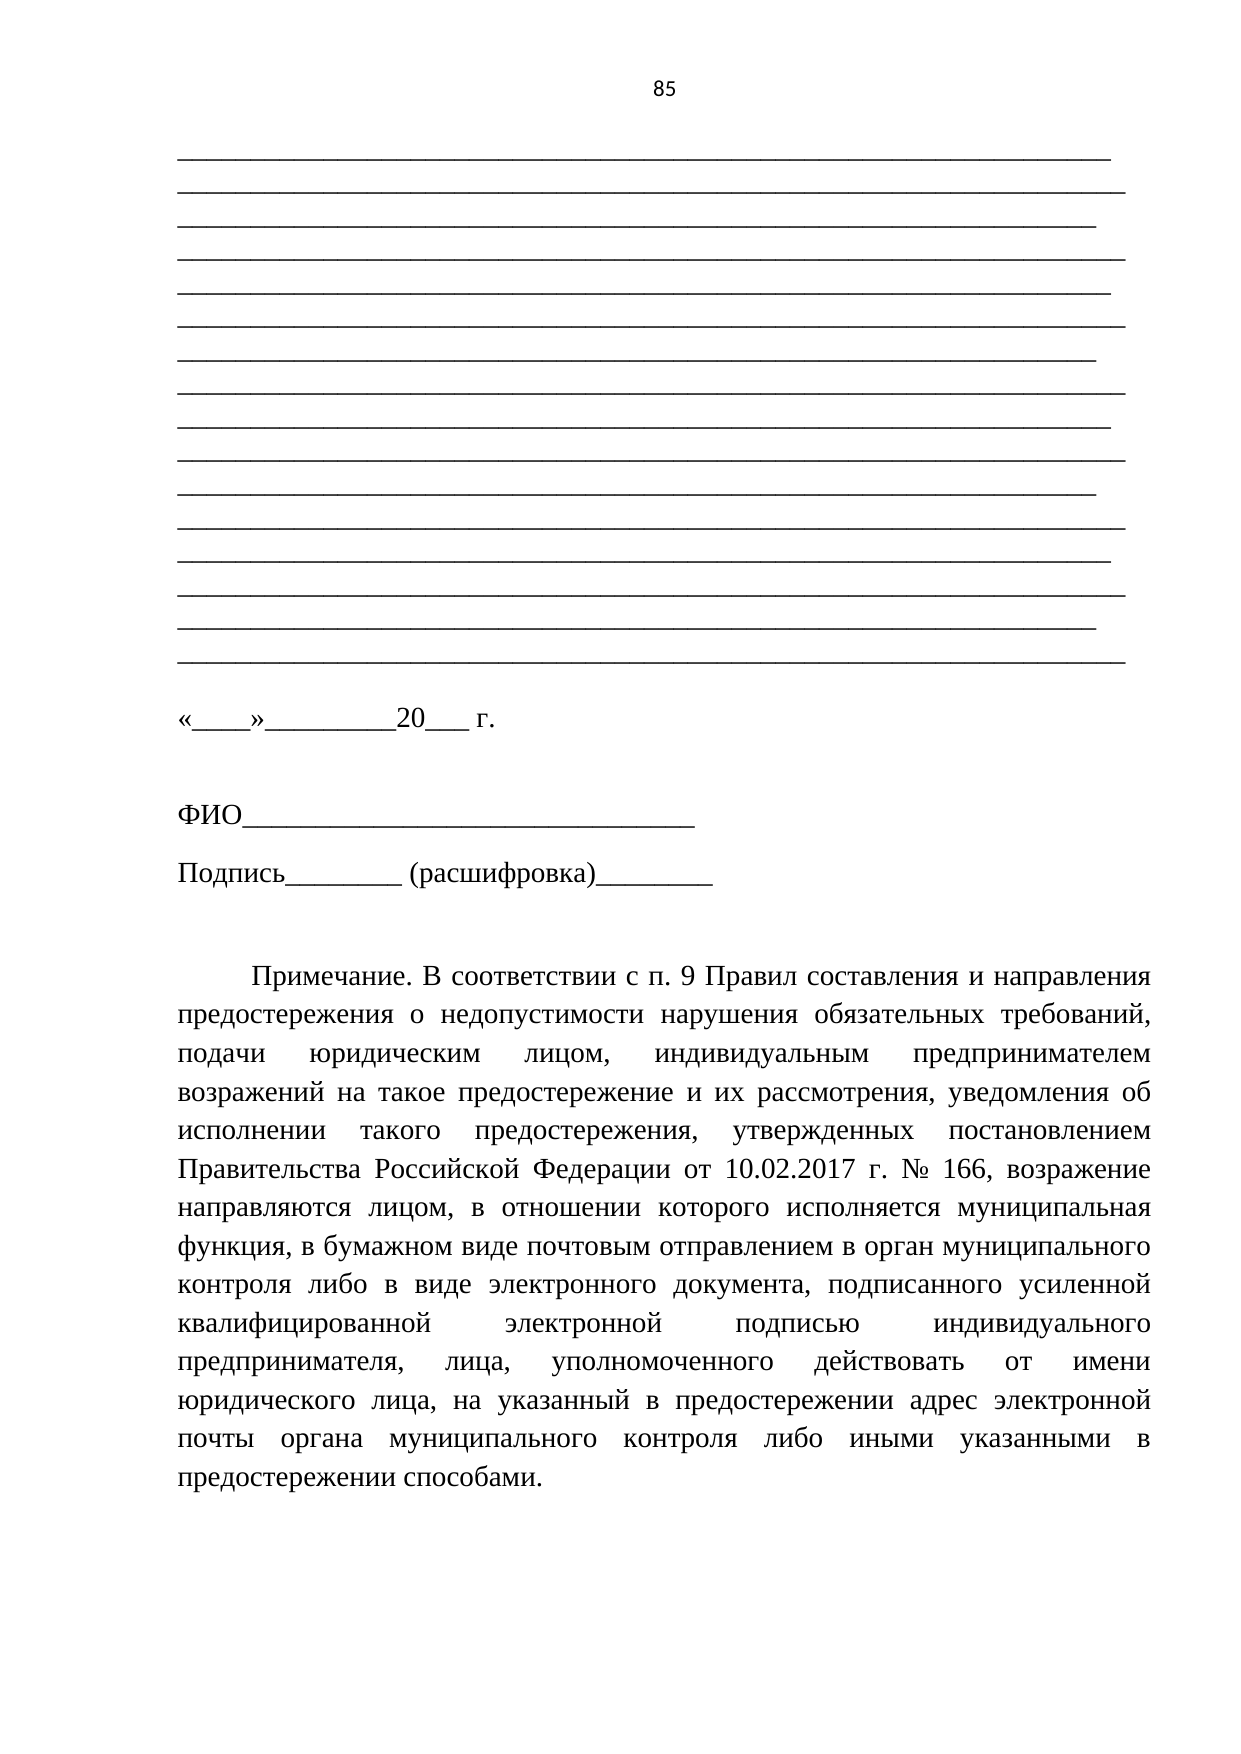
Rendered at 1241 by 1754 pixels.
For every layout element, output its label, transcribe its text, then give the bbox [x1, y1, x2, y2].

text _______________________________________________________________ [177, 599, 1152, 633]
text ФИО_______________________________ [177, 797, 1137, 831]
text _________________________________________________________________ [177, 364, 1137, 398]
text _________________________________________________________________ [177, 432, 1137, 465]
text ________________________________________________________________ [177, 130, 1122, 163]
text _______________________________________________________________ [177, 331, 1152, 364]
text _________________________________________________________________ [177, 499, 1137, 532]
text _________________________________________________________________ [177, 566, 1137, 599]
text Подпись________ (расшифровка)________ [177, 856, 1137, 889]
text Примечание. В соответствии с п. 9 Правил составления и направления предостережения о недопустимости нарушения обязательных требований, подачи юридическим лицом, индивидуальным предпринимателем возражений на такое предостережение и их рассмотрения, уведомления об исполнении такого предостережения, утвержденных постановлением Правительства Российской Федерации от 10.02.2017 г. № 166, возражение направляются лицом, в отношении которого исполняется муниципальная функция, в бумажном виде почтовым отправлением в орган муниципального контроля либо в виде электронного документа, подписанного усиленной квалифицированной электронной подписью индивидуального предпринимателя, лица, уполномоченного действовать от имени юридического лица, на указанный в предостережении адрес электронной почты органа муниципального контроля либо иными указанными в предостережении способами. [177, 958, 1152, 1493]
text ________________________________________________________________ [177, 398, 1122, 432]
text _________________________________________________________________ [177, 633, 1137, 666]
text ________________________________________________________________ [177, 532, 1122, 566]
text _________________________________________________________________ [177, 230, 1137, 264]
text _______________________________________________________________ [177, 465, 1152, 499]
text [177, 163, 1137, 197]
text _________________________________________________________________ [177, 297, 1137, 331]
text _______________________________________________________________ [177, 197, 1152, 230]
text ________________________________________________________________ [177, 264, 1122, 297]
text «____»_________20___ г. [177, 700, 1137, 733]
